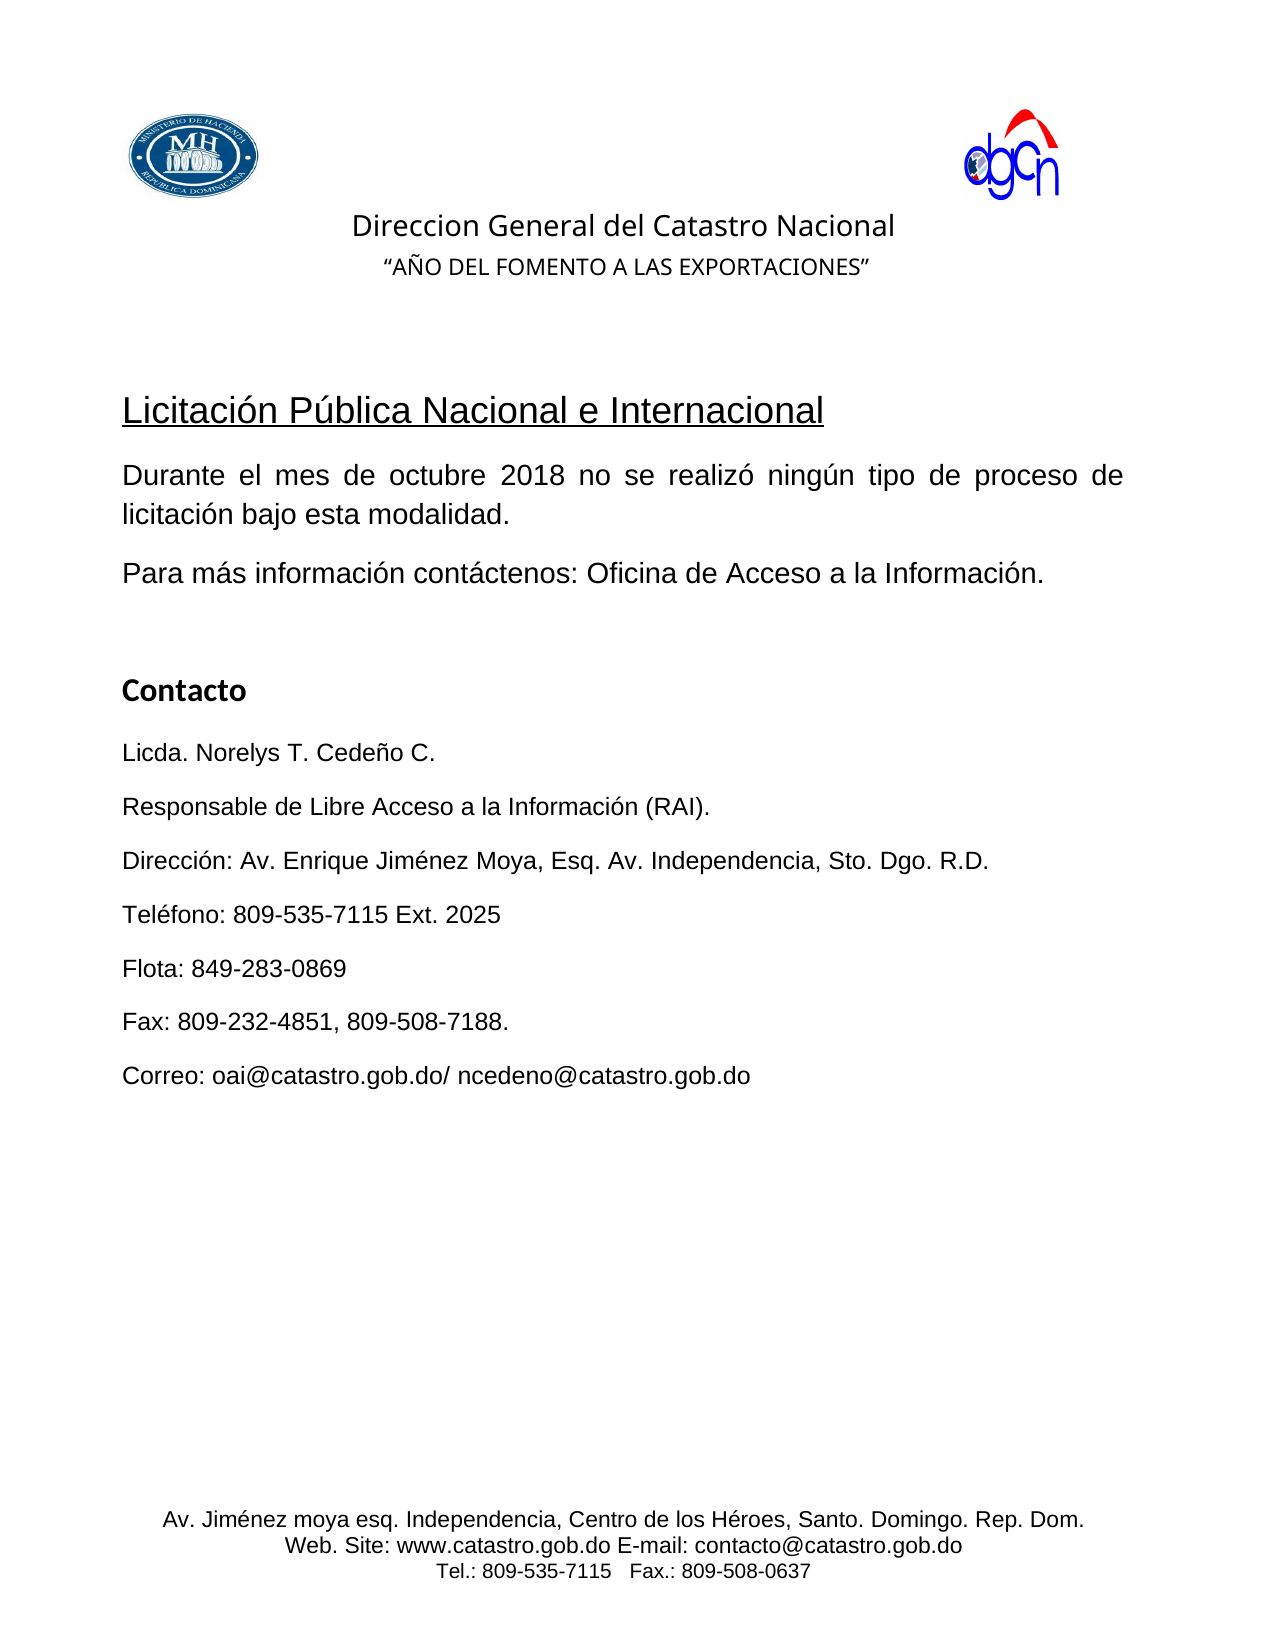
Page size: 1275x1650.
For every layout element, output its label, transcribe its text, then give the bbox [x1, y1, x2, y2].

text Dirección: Av. Enrique Jiménez Moya, Esq. Av. Independencia, Sto. Dgo. R.D. [122, 846, 1125, 874]
picture [962, 109, 1061, 202]
text Flota: 849-283-0869 [122, 953, 1125, 982]
text Durante el mes de octubre 2018 no se realizó ningún tipo de proceso de licitación bajo esta modalidad. [122, 458, 1125, 530]
text Para más información contáctenos: Oficina de Acceso a la Información. [122, 556, 1125, 590]
text Fax: 809-232-4851, 809-508-7188. [122, 1007, 1125, 1036]
text Licda. Norelys T. Cedeño C. [122, 738, 1125, 767]
text Correo: oai@catastro.gob.do/ ncedeno@catastro.gob.do [122, 1061, 1125, 1090]
picture [121, 109, 264, 202]
text Contacto [122, 669, 1125, 709]
text Teléfono: 809-535-7115 Ext. 2025 [122, 900, 1125, 928]
text Licitación Pública Nacional e Internacional [122, 388, 1125, 431]
text Responsable de Libre Acceso a la Información (RAI). [122, 792, 1125, 821]
